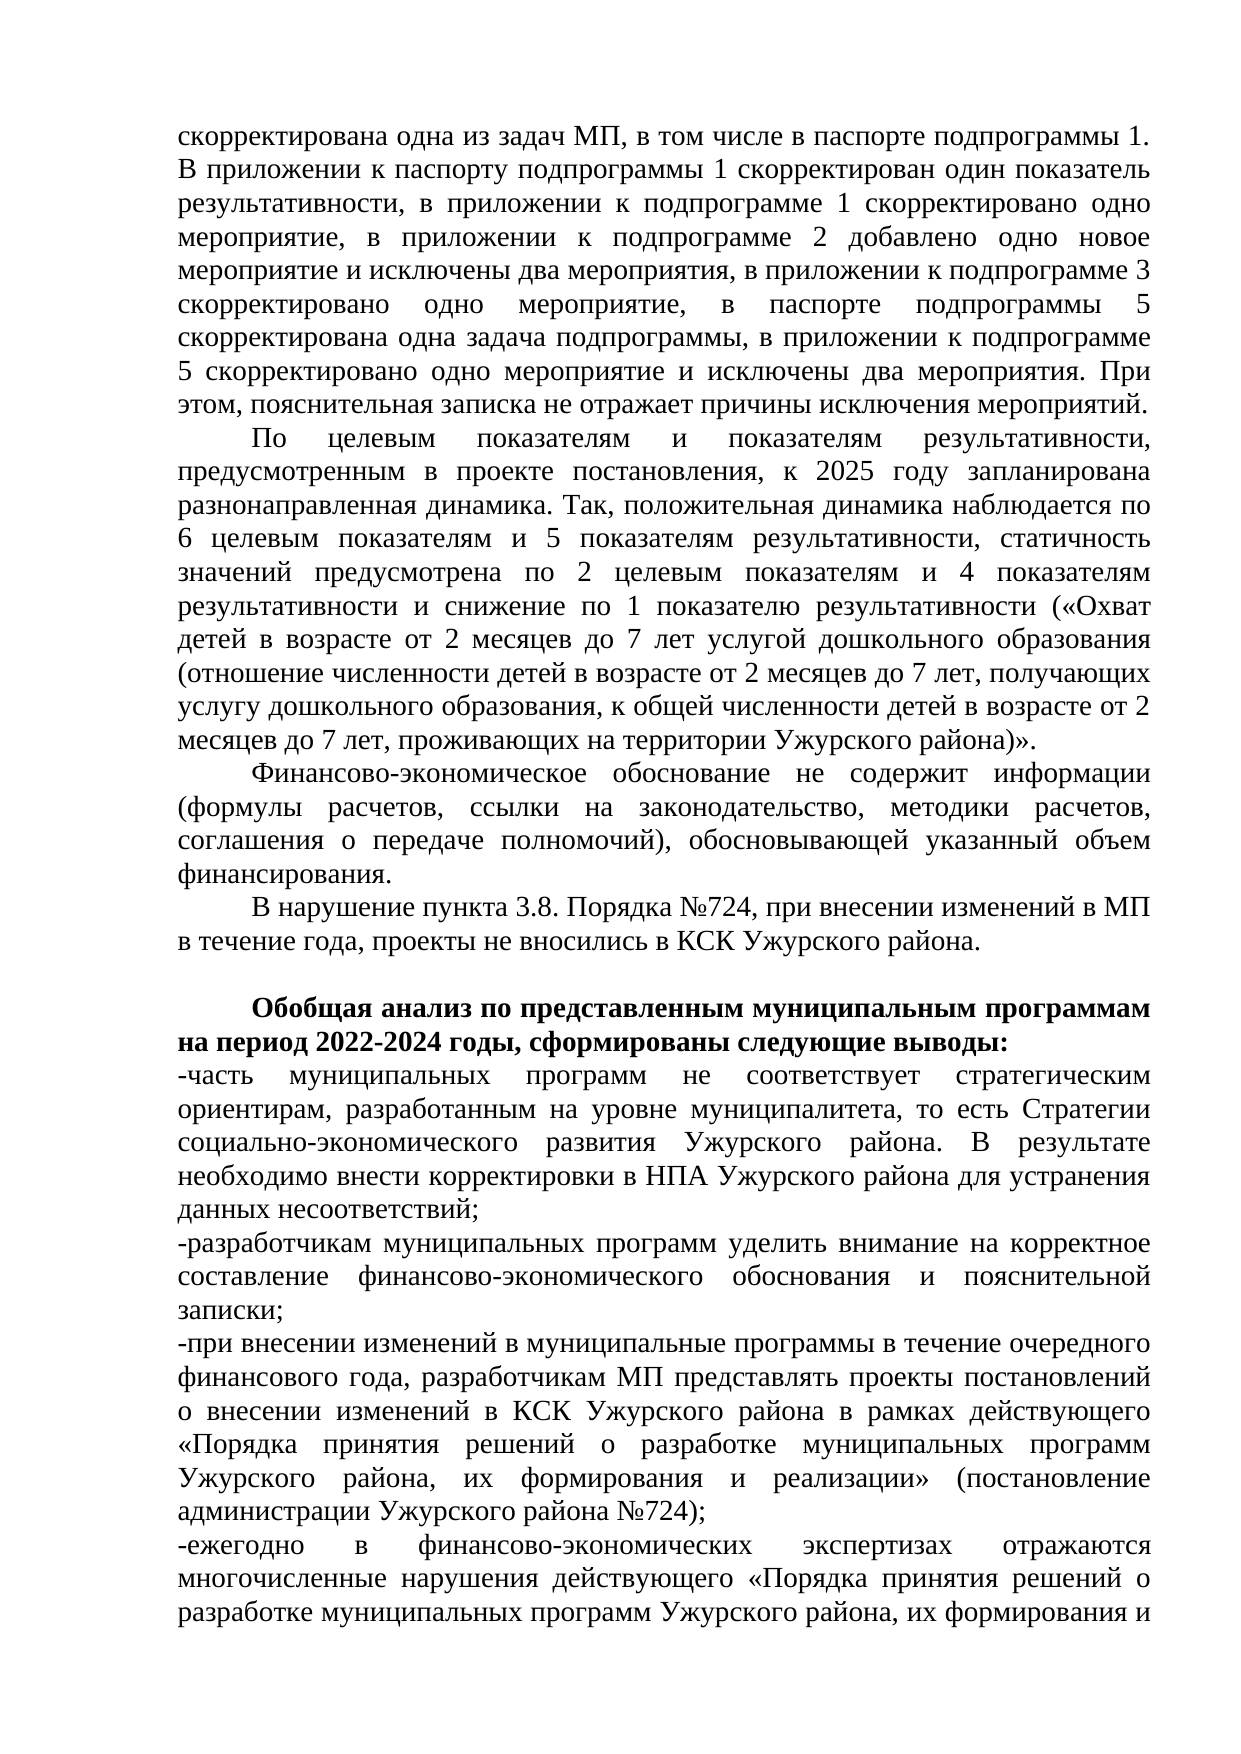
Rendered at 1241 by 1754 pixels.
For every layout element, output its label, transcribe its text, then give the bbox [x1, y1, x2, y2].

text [177, 1527, 1152, 1627]
text По целевым показателям и показателям результативности, предусмотренным в проекте постановления, к 2025 году запланирована разнонаправленная динамика. Так, положительная динамика наблюдается по 6 целевым показателям и 5 показателям результативности, статичность значений предусмотрена по 2 целевым показателям и 4 показателям результативности и снижение по 1 показателю результативности («Охват детей в возрасте от 2 месяцев до 7 лет услугой дошкольного образования (отношение численности детей в возрасте от 2 месяцев до 7 лет, получающих услугу дошкольного образования, к общей численности детей в возрасте от 2 месяцев до 7 лет, проживающих на территории Ужурского района)». [177, 420, 1152, 755]
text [177, 118, 1152, 420]
text Обобщая анализ по представленным муниципальным программам на период 2022-2024 годы, сформированы следующие выводы: [177, 990, 1152, 1057]
text Финансово-экономическое обоснование не содержит информации (формулы расчетов, ссылки на законодательство, методики расчетов, соглашения о передаче полномочий), обосновывающей указанный объем финансирования. [177, 755, 1152, 889]
text -разработчикам муниципальных программ уделить внимание на корректное составление финансово-экономического обоснования и пояснительной записки; [177, 1225, 1152, 1326]
text -часть муниципальных программ не соответствует стратегическим ориентирам, разработанным на уровне муниципалитета, то есть Стратегии социально-экономического развития Ужурского района. В результате необходимо внести корректировки в НПА Ужурского района для устранения данных несоответствий; [177, 1057, 1152, 1225]
text В нарушение пункта 3.8. Порядка №724, при внесении изменений в МП в течение года, проекты не вносились в КСК Ужурского района. [177, 889, 1152, 957]
text -при внесении изменений в муниципальные программы в течение очередного финансового года, разработчикам МП представлять проекты постановлений о внесении изменений в КСК Ужурского района в рамках действующего «Порядка принятия решений о разработке муниципальных программ Ужурского района, их формирования и реализации» (постановление администрации Ужурского района №724); [177, 1326, 1152, 1527]
